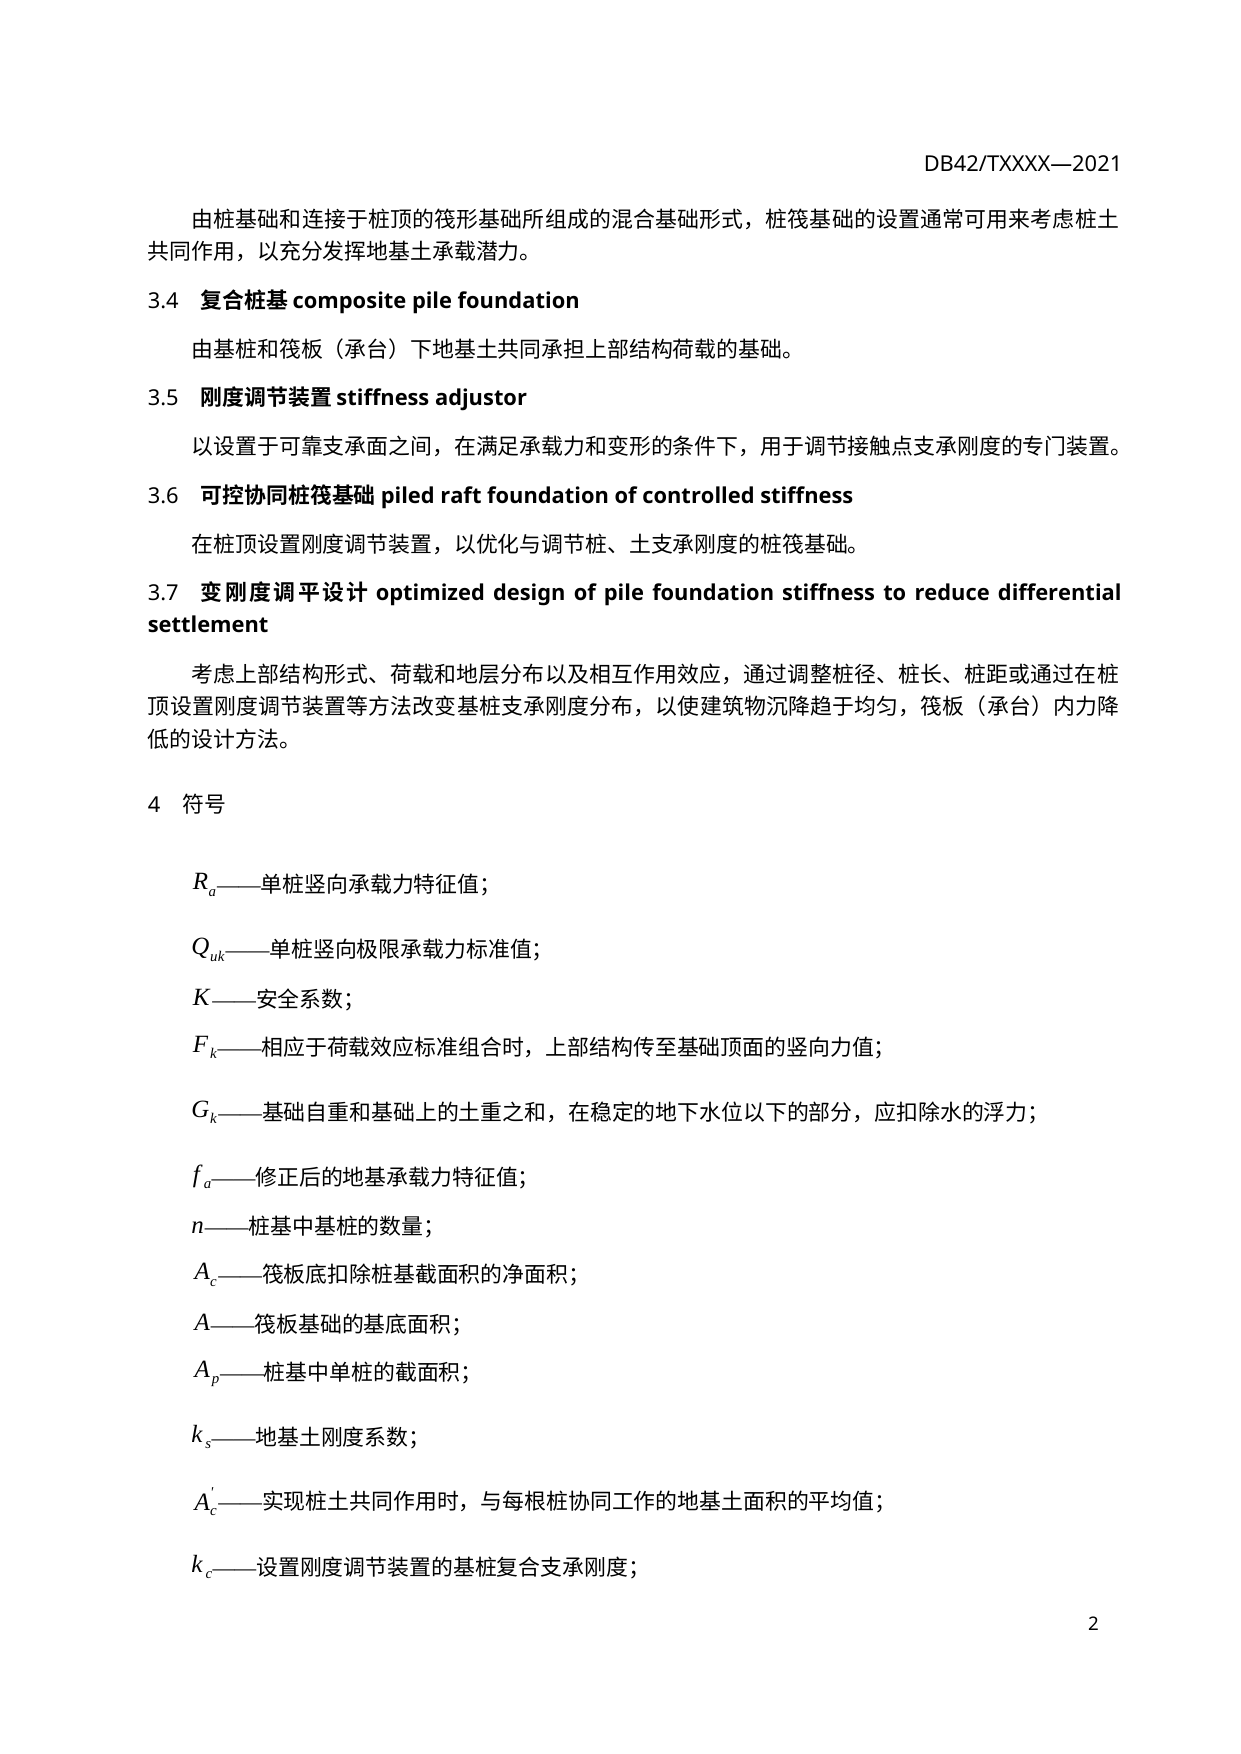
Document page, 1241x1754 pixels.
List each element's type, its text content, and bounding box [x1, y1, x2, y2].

text ——相应于荷载效应标准组合时，上部结构传至基础顶面的竖向力值； [148, 1014, 1122, 1079]
text ——桩基中单桩的截面积； [148, 1339, 1122, 1404]
text ——基础自重和基础上的土重之和，在稳定的地下水位以下的部分，应扣除水的浮力； [148, 1079, 1122, 1144]
text 复合桩基composite pile foundation [148, 283, 1122, 315]
text ——桩基中基桩的数量； [148, 1209, 1122, 1241]
text ——单桩竖向极限承载力标准值； [148, 916, 1122, 981]
text 符号 [148, 786, 1122, 819]
text ——筏板基础的基底面积； [148, 1306, 1122, 1339]
text 由基桩和筏板（承台）下地基土共同承担上部结构荷载的基础。 [148, 331, 1122, 364]
text ——修正后的地基承载力特征值； [148, 1144, 1122, 1209]
text 可控协同桩筏基础 piled raft foundation of controlled stiffness [148, 478, 1122, 510]
text ——设置刚度调节装置的基桩复合支承刚度； [148, 1534, 1122, 1599]
text ——安全系数； [148, 981, 1122, 1014]
text 变刚度调平设计optimized design of pile foundation stiffness to reduce differential settlement [148, 575, 1122, 640]
text ——单桩竖向承载力特征值； [148, 851, 1122, 916]
text ——筏板底扣除桩基截面积的净面积； [148, 1241, 1122, 1306]
text 在桩顶设置刚度调节装置，以优化与调节桩、土支承刚度的桩筏基础。 [148, 526, 1122, 559]
text ——地基土刚度系数； [148, 1404, 1122, 1469]
text 刚度调节装置stiffness adjustor [148, 380, 1122, 413]
text 考虑上部结构形式、荷载和地层分布以及相互作用效应，通过调整桩径、桩长、桩距或通过在桩顶设置刚度调节装置等方法改变基桩支承刚度分布，以使建筑物沉降趋于均匀，筏板（承台）内力降低的设计方法。 [148, 656, 1122, 754]
text 以设置于可靠支承面之间，在满足承载力和变形的条件下，用于调节接触点支承刚度的专门装置。 [148, 429, 1122, 461]
text 由桩基础和连接于桩顶的筏形基础所组成的混合基础形式，桩筏基础的设置通常可用来考虑桩土共同作用，以充分发挥地基土承载潜力。 [148, 201, 1122, 266]
text ——实现桩土共同作用时，与每根桩协同工作的地基土面积的平均值； [148, 1469, 1122, 1534]
